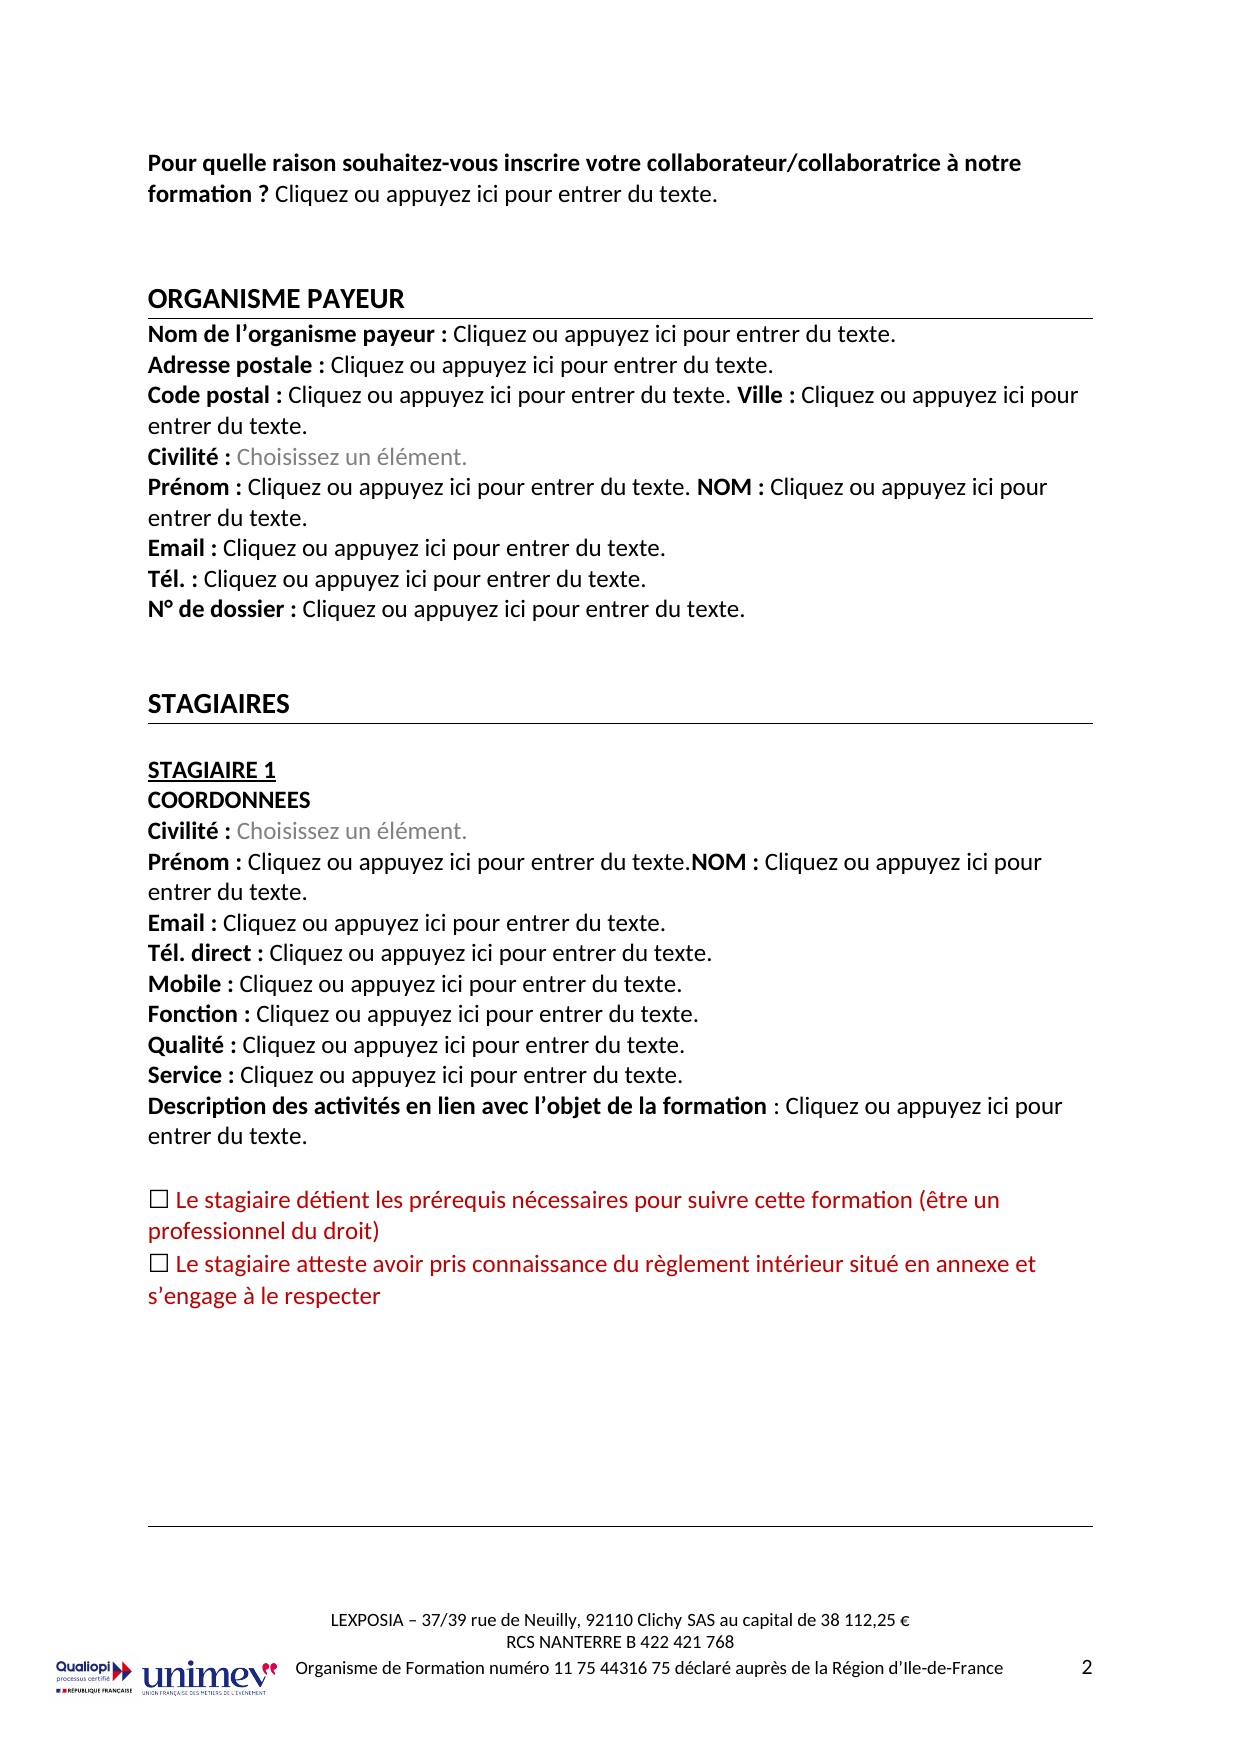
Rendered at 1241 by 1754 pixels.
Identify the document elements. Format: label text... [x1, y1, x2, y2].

text Mobile : [148, 968, 1093, 998]
text Service : [148, 1059, 1093, 1090]
text Fonction : [148, 998, 1093, 1029]
text Description des activités en lien avec l’objet de la formation : [148, 1090, 1093, 1151]
text Le stagiaire atteste avoir pris connaissance du règlement intérieur situé en annexe et s’engage à le respecter [148, 1246, 1093, 1311]
text Tél. direct : [148, 937, 1093, 968]
text ORGANISME PAYEUR [148, 280, 1093, 318]
text N° de dossier : [148, 593, 1093, 624]
text Prénom : NOM : [148, 846, 1093, 907]
text Email : [148, 907, 1093, 937]
text Adresse postale : Code postal : Ville : [148, 349, 1093, 441]
picture [46, 1636, 301, 1719]
text Email : [148, 532, 1093, 563]
text Nom de l’organisme payeur : [148, 319, 1093, 349]
text Civilité : [148, 441, 1093, 471]
text Le stagiaire détient les prérequis nécessaires pour suivre cette formation (être un professionnel du droit) [148, 1181, 1093, 1246]
picture [297, 1663, 301, 1673]
text Tél. : [148, 563, 1093, 593]
text Civilité : [148, 815, 1093, 846]
text COORDONNEES [148, 785, 1093, 815]
text STAGIAIRE 1 [148, 754, 1093, 785]
text Qualité : [148, 1029, 1093, 1059]
text Pour quelle raison souhaitez-vous inscrire votre collaborateur/collaboratrice à notre formation ? [148, 148, 1093, 209]
text STAGIAIRES [148, 685, 1093, 723]
text Prénom : NOM : [148, 471, 1093, 532]
